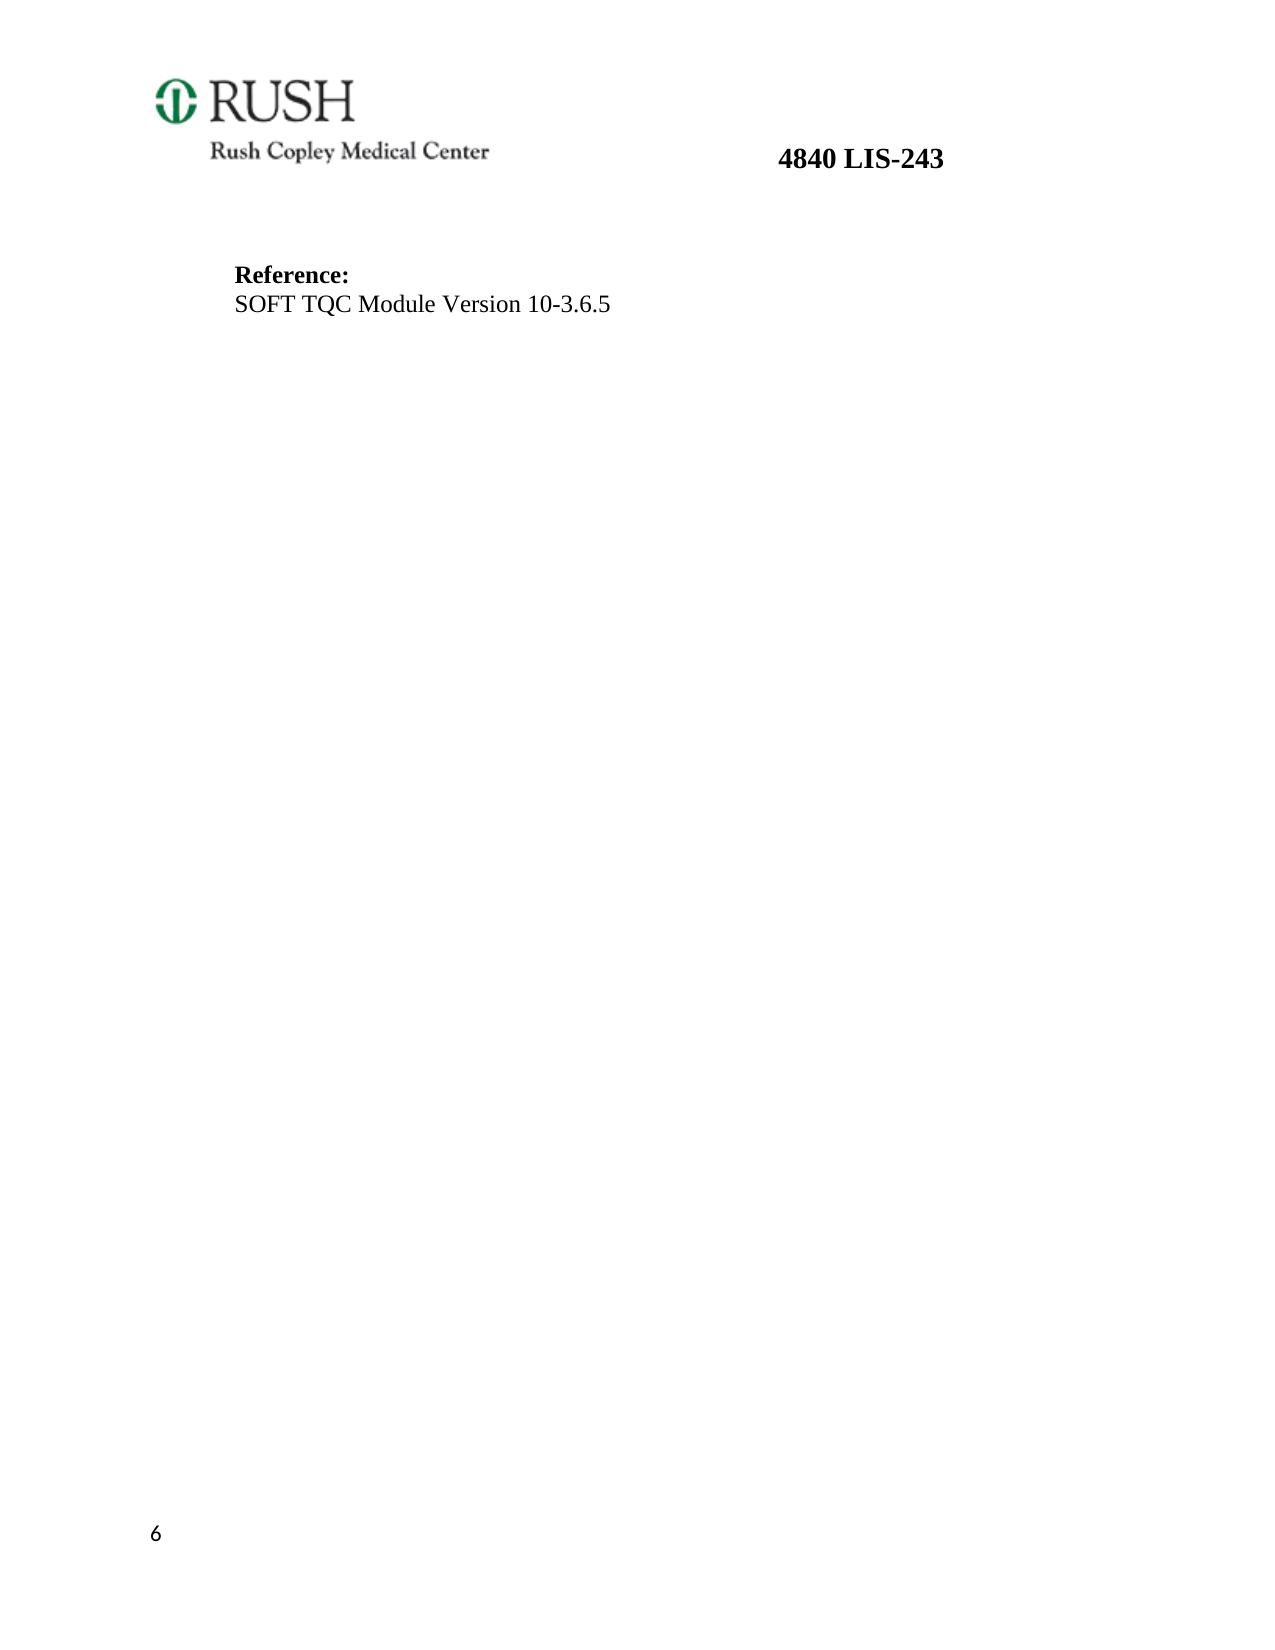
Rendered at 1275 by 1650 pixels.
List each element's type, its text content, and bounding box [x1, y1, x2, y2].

list SOFT TQC Module Version 10-3.6.5 [234, 289, 1125, 318]
list Reference: [234, 261, 1125, 289]
picture [150, 75, 494, 169]
